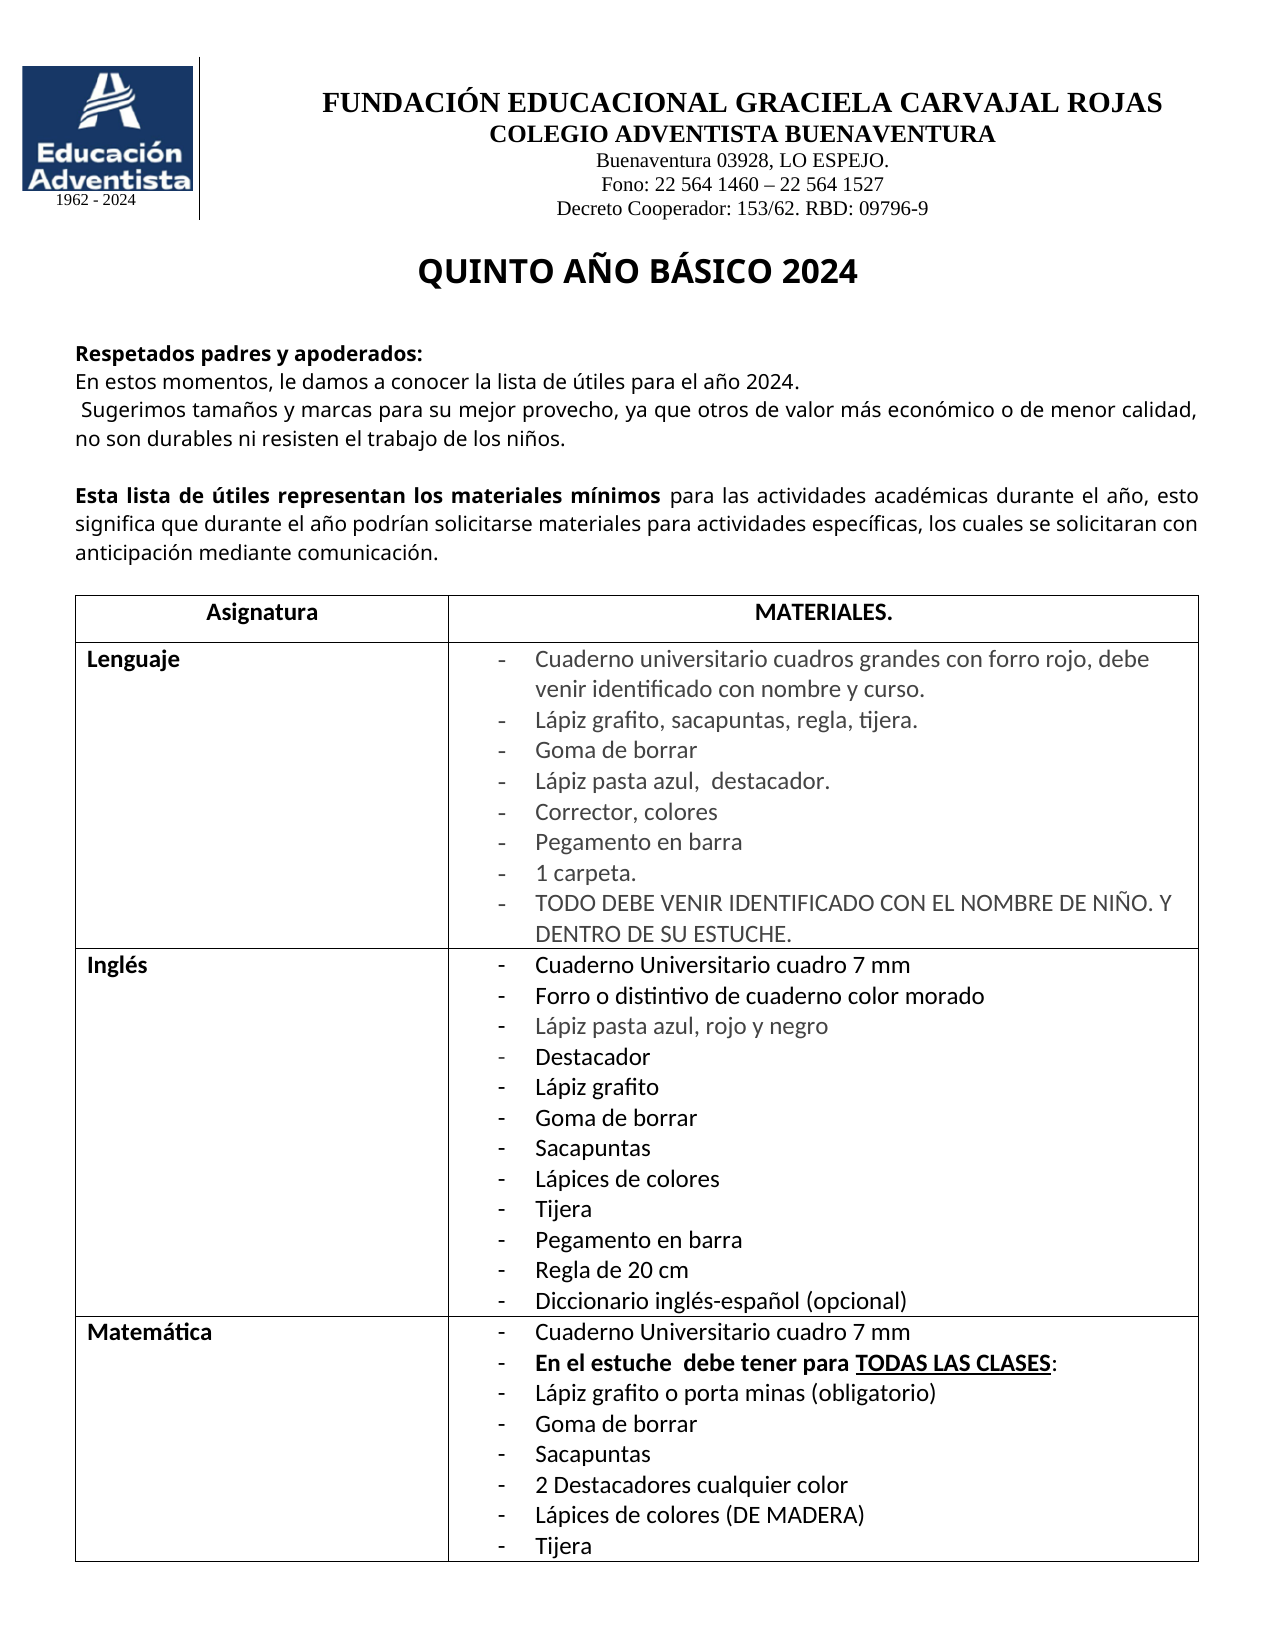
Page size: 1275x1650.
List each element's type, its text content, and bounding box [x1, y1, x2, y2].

picture [22, 66, 193, 191]
text Esta lista de útiles representan los materiales mínimos para las actividades académicas durante el año, esto significa que durante el año podrían solicitarse materiales para actividades específicas, los cuales se solicitaran con anticipación mediante comunicación. [75, 481, 1200, 566]
text QUINTO AÑO BÁSICO 2024 [75, 248, 1200, 293]
table_header MATERIALES. [449, 596, 1198, 642]
text Respetados padres y apoderados: [75, 339, 1200, 367]
table_cell Matemática [76, 1317, 448, 1561]
text En estos momentos, le damos a conocer la lista de útiles para el año 2024. [75, 367, 1200, 396]
table_cell Cuaderno Universitario cuadro 7 mm Forro o distintivo de cuaderno color morado Lápiz pasta azul, rojo y negro Destacador Lápiz grafito Goma de borrar Sacapuntas Lápices de colores Tijera Pegamento en barra Regla de 20 cm Diccionario inglés-español (opcional) [449, 949, 1198, 1316]
table_header Asignatura [76, 596, 448, 642]
table_cell Lenguaje [76, 643, 448, 948]
table_cell Inglés [76, 949, 448, 1316]
table_cell Cuaderno universitario cuadros grandes con forro rojo, debe venir identificado con nombre y curso. Lápiz grafito, sacapuntas, regla, tijera. Goma de borrar Lápiz pasta azul, destacador. Corrector, colores Pegamento en barra 1 carpeta. TODO DEBE VENIR IDENTIFICADO CON EL NOMBRE DE NIÑO. Y DENTRO DE SU ESTUCHE. [449, 643, 1198, 948]
text Sugerimos tamaños y marcas para su mejor provecho, ya que otros de valor más económico o de menor calidad, no son durables ni resisten el trabajo de los niños. [75, 396, 1200, 452]
